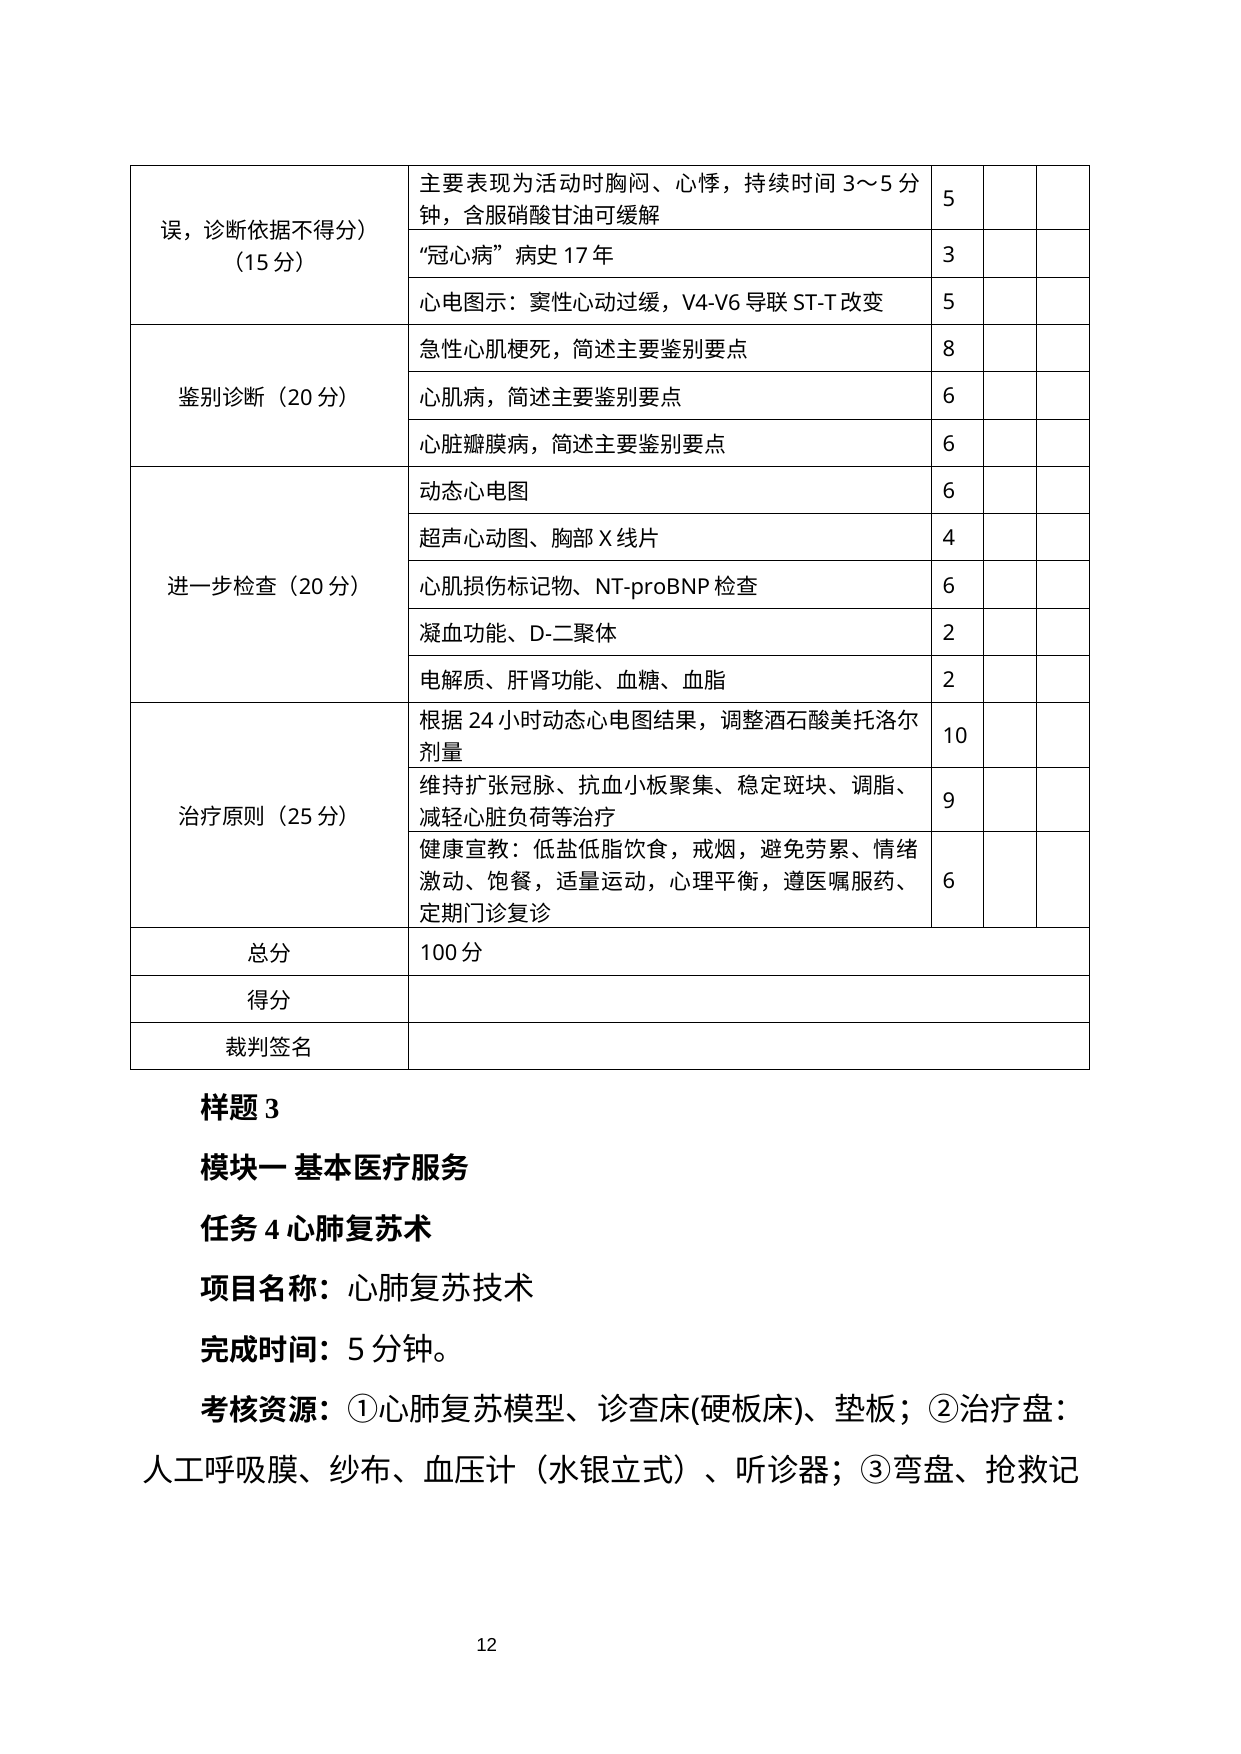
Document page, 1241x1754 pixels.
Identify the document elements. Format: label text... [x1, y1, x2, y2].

table_cell 5 [932, 278, 983, 324]
text 完成时间：5分钟。 [142, 1312, 1110, 1372]
table_cell 急性心肌梗死，简述主要鉴别要点 [409, 325, 931, 371]
text 样题3 [142, 1070, 1110, 1131]
table_cell [984, 832, 1036, 927]
table_cell 6 [932, 561, 983, 608]
table_cell [1037, 561, 1089, 608]
table_cell [409, 1023, 1089, 1069]
table_cell 4 [932, 514, 983, 560]
table_cell 心脏瓣膜病，简述主要鉴别要点 [409, 420, 931, 466]
table_cell 总分 [131, 928, 408, 974]
table_cell 6 [932, 372, 983, 418]
table_cell [984, 420, 1036, 466]
table_cell 心电图示：窦性心动过缓，V4-V6导联ST-T改变 [409, 278, 931, 324]
table_cell [1037, 832, 1089, 927]
table_cell [984, 325, 1036, 371]
table_cell [984, 514, 1036, 560]
table_cell [1037, 420, 1089, 466]
table_cell [1037, 703, 1089, 767]
table_cell 治疗原则（25分） [131, 703, 408, 927]
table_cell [131, 166, 408, 324]
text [142, 1372, 1110, 1493]
table_cell 9 [932, 768, 983, 831]
table_cell 心肌病，简述主要鉴别要点 [409, 372, 931, 418]
table_cell [1037, 325, 1089, 371]
table_cell “冠心病”病史17年 [409, 230, 931, 277]
table_cell 根据24小时动态心电图结果，调整酒石酸美托洛尔剂量 [409, 703, 931, 767]
table_cell [984, 703, 1036, 767]
table_cell 得分 [131, 976, 408, 1022]
table_cell 裁判签名 [131, 1023, 408, 1069]
table_cell 6 [932, 832, 983, 927]
table_cell [1037, 278, 1089, 324]
table_cell 超声心动图、胸部X线片 [409, 514, 931, 560]
table_cell 心肌损伤标记物、NT-proBNP检查 [409, 561, 931, 608]
table_cell 动态心电图 [409, 467, 931, 513]
table_cell 维持扩张冠脉、抗血小板聚集、稳定斑块、调脂、减轻心脏负荷等治疗 [409, 768, 931, 831]
table_cell 100分 [409, 928, 1089, 974]
table_cell 鉴别诊断（20分） [131, 325, 408, 466]
table_cell [409, 976, 1089, 1022]
table_cell [1037, 656, 1089, 702]
table_cell [1037, 514, 1089, 560]
table_cell [984, 561, 1036, 608]
table_cell [1037, 166, 1089, 229]
table_cell 6 [932, 420, 983, 466]
table_cell 3 [932, 230, 983, 277]
text 任务4 心肺复苏术 [142, 1191, 1110, 1251]
table_cell [1037, 467, 1089, 513]
table_cell [984, 230, 1036, 277]
table_cell [984, 656, 1036, 702]
table_cell [984, 467, 1036, 513]
table_cell [1037, 230, 1089, 277]
table_cell [984, 278, 1036, 324]
table_cell 6 [932, 467, 983, 513]
table_cell [984, 768, 1036, 831]
table_cell [984, 372, 1036, 418]
table_cell 健康宣教：低盐低脂饮食，戒烟，避免劳累、情绪激动、饱餐，适量运动，心理平衡，遵医嘱服药、定期门诊复诊 [409, 832, 931, 927]
table_cell [1037, 372, 1089, 418]
table_cell 电解质、肝肾功能、血糖、血脂 [409, 656, 931, 702]
table_cell 进一步检查（20分） [131, 467, 408, 702]
table_cell [984, 166, 1036, 229]
table_cell [1037, 768, 1089, 831]
table_cell 2 [932, 609, 983, 655]
table_cell 5 [932, 166, 983, 229]
table_cell [984, 609, 1036, 655]
table_cell 主要表现为活动时胸闷、心悸，持续时间3～5分钟，含服硝酸甘油可缓解 [409, 166, 931, 229]
table_cell 8 [932, 325, 983, 371]
text 项目名称：心肺复苏技术 [142, 1251, 1110, 1312]
text 模块一 基本医疗服务 [142, 1131, 1110, 1191]
table_cell 2 [932, 656, 983, 702]
table_cell 凝血功能、D-二聚体 [409, 609, 931, 655]
table_cell 10 [932, 703, 983, 767]
table_cell [1037, 609, 1089, 655]
